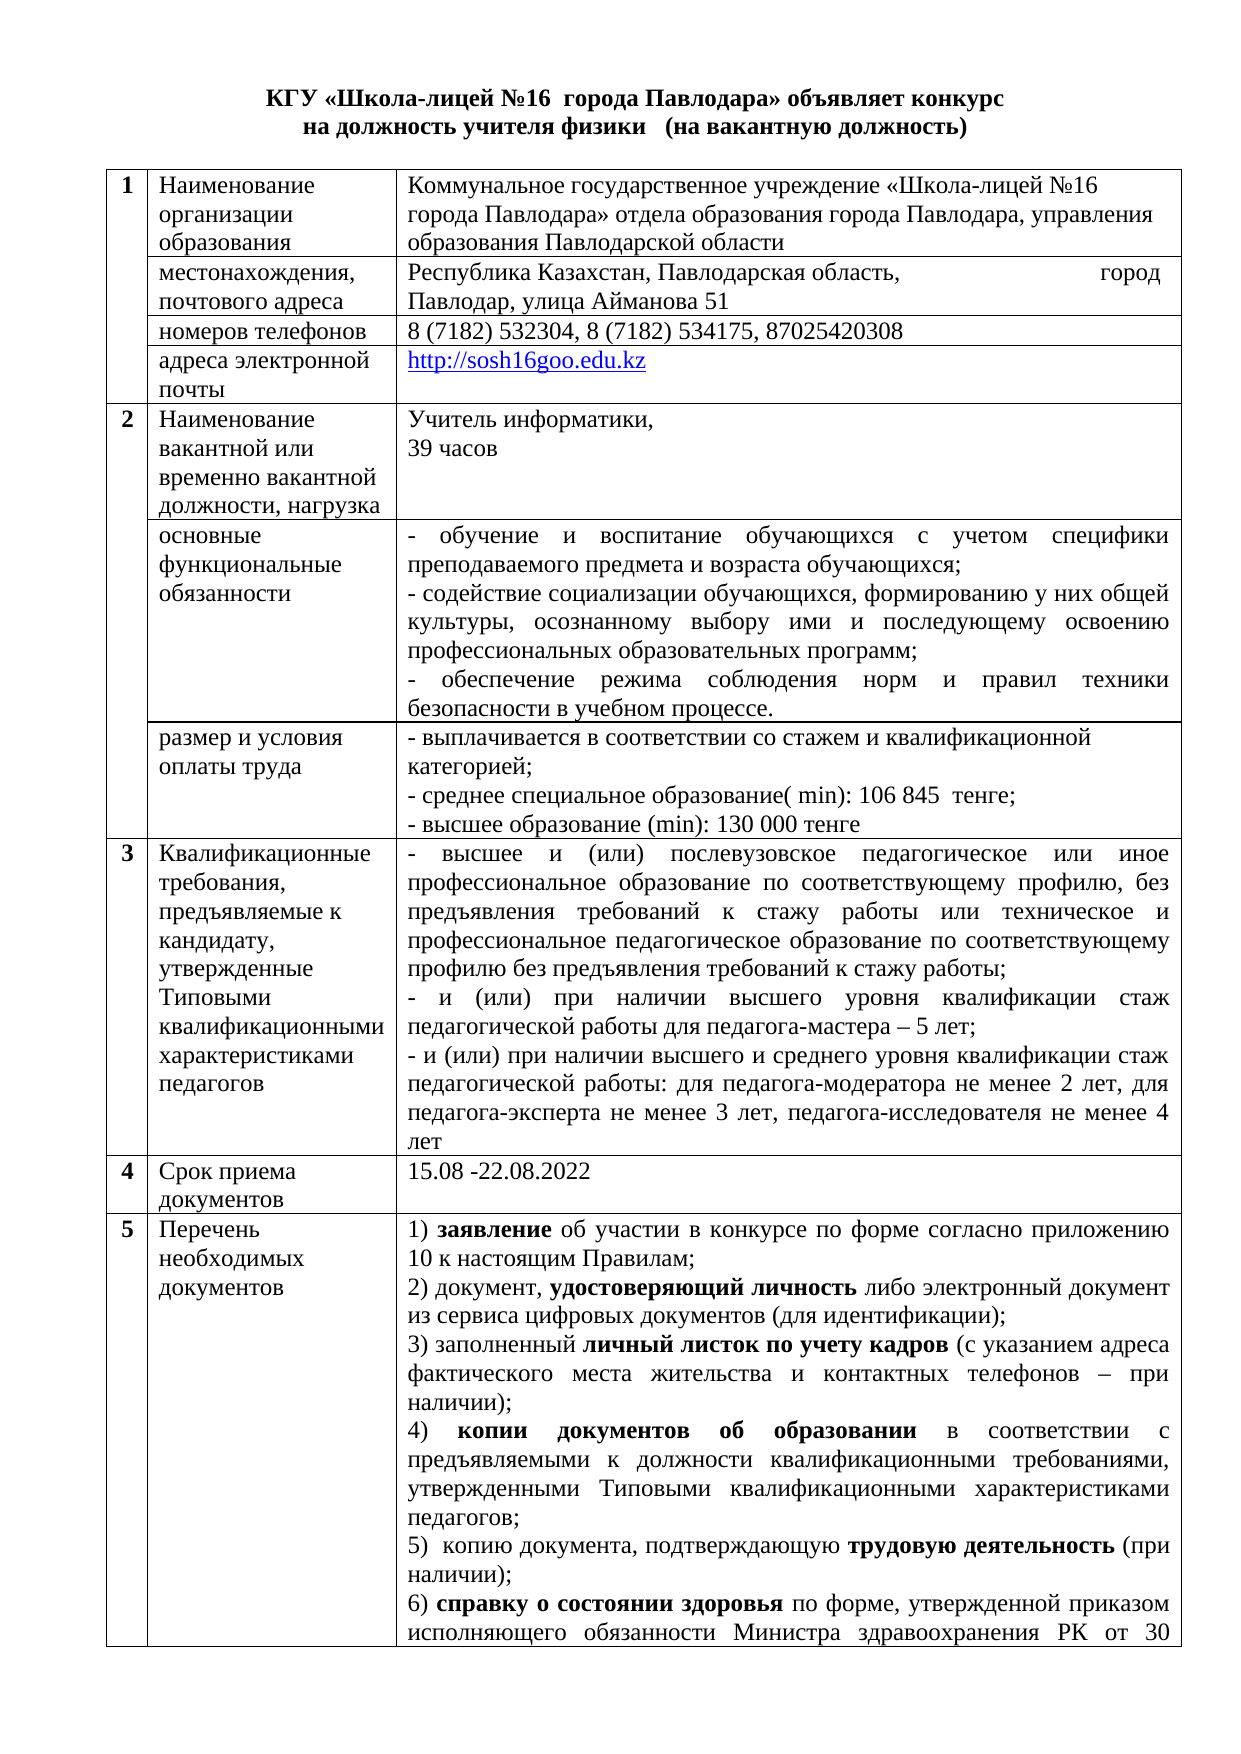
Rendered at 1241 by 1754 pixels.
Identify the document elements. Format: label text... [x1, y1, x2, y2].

text на должность учителя физики (на вакантную должность) [118, 111, 1152, 140]
table_cell 15.08 -22.08.2022 [397, 1156, 1181, 1213]
table_cell - высшее и (или) послевузовское педагогическое или иное профессиональное образование по соответствующему профилю, без предъявления требований к стажу работы или техническое и профессиональное педагогическое образование по соответствующему профилю без предъявления требований к стажу работы; - и (или) при наличии высшего уровня квалификации стаж педагогической работы для педагога-мастера – 5 лет; - и (или) при наличии высшего и среднего уровня квалификации стаж педагогической работы: для педагога-модератора не менее 2 лет, для педагога-эксперта не менее 3 лет, педагога-исследователя не менее 4 лет [397, 839, 1181, 1155]
text КГУ «Школа-лицей №16 города Павлодара» объявляет конкурс [118, 83, 1152, 111]
table_cell Учитель информатики, 39 часов [397, 404, 1181, 519]
table_cell - выплачивается в соответствии со стажем и квалификационной категорией; - среднее специальное образование( min): 106 845 тенге; - высшее образование (min): 130 000 тенге [397, 723, 1181, 837]
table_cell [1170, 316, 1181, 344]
table_cell номеров телефонов [148, 316, 396, 344]
table_cell 2 [107, 404, 147, 837]
table_cell адреса электронной почты [148, 346, 396, 403]
table_cell Срок приема документов [148, 1156, 396, 1213]
table_cell размер и условия оплаты труда [148, 723, 396, 837]
table_header Коммунальное государственное учреждение «Школа-лицей №16 города Павлодара» отдела образования города Павлодара, управления образования Павлодарской области [397, 170, 1181, 256]
table_cell 4 [107, 1156, 147, 1213]
table_cell местонахождения, почтового адреса [148, 257, 396, 315]
table_cell 5 [107, 1214, 147, 1646]
table_cell http://sosh16goo.edu.kz [397, 346, 1181, 403]
table_cell Квалификационные требования, предъявляемые к кандидату, утвержденные Типовыми квалификационными характеристиками педагогов [148, 839, 396, 1155]
table_cell основные функциональные обязанности [148, 520, 396, 721]
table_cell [397, 1214, 1181, 1646]
table_header 1 [107, 170, 147, 403]
table_header Наименование организации образования [148, 170, 396, 256]
table_cell Наименование вакантной или временно вакантной должности, нагрузка [148, 404, 396, 519]
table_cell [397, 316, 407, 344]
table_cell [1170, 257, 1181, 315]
table_cell - обучение и воспитание обучающихся с учетом специфики преподаваемого предмета и возраста обучающихся; - содействие социализации обучающихся, формированию у них общей культуры, осознанному выбору ими и последующему освоению профессиональных образовательных программ; - обеспечение режима соблюдения норм и правил техники безопасности в учебном процессе. [397, 520, 1181, 721]
table_cell 3 [107, 839, 147, 1155]
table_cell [148, 1214, 396, 1646]
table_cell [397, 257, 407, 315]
